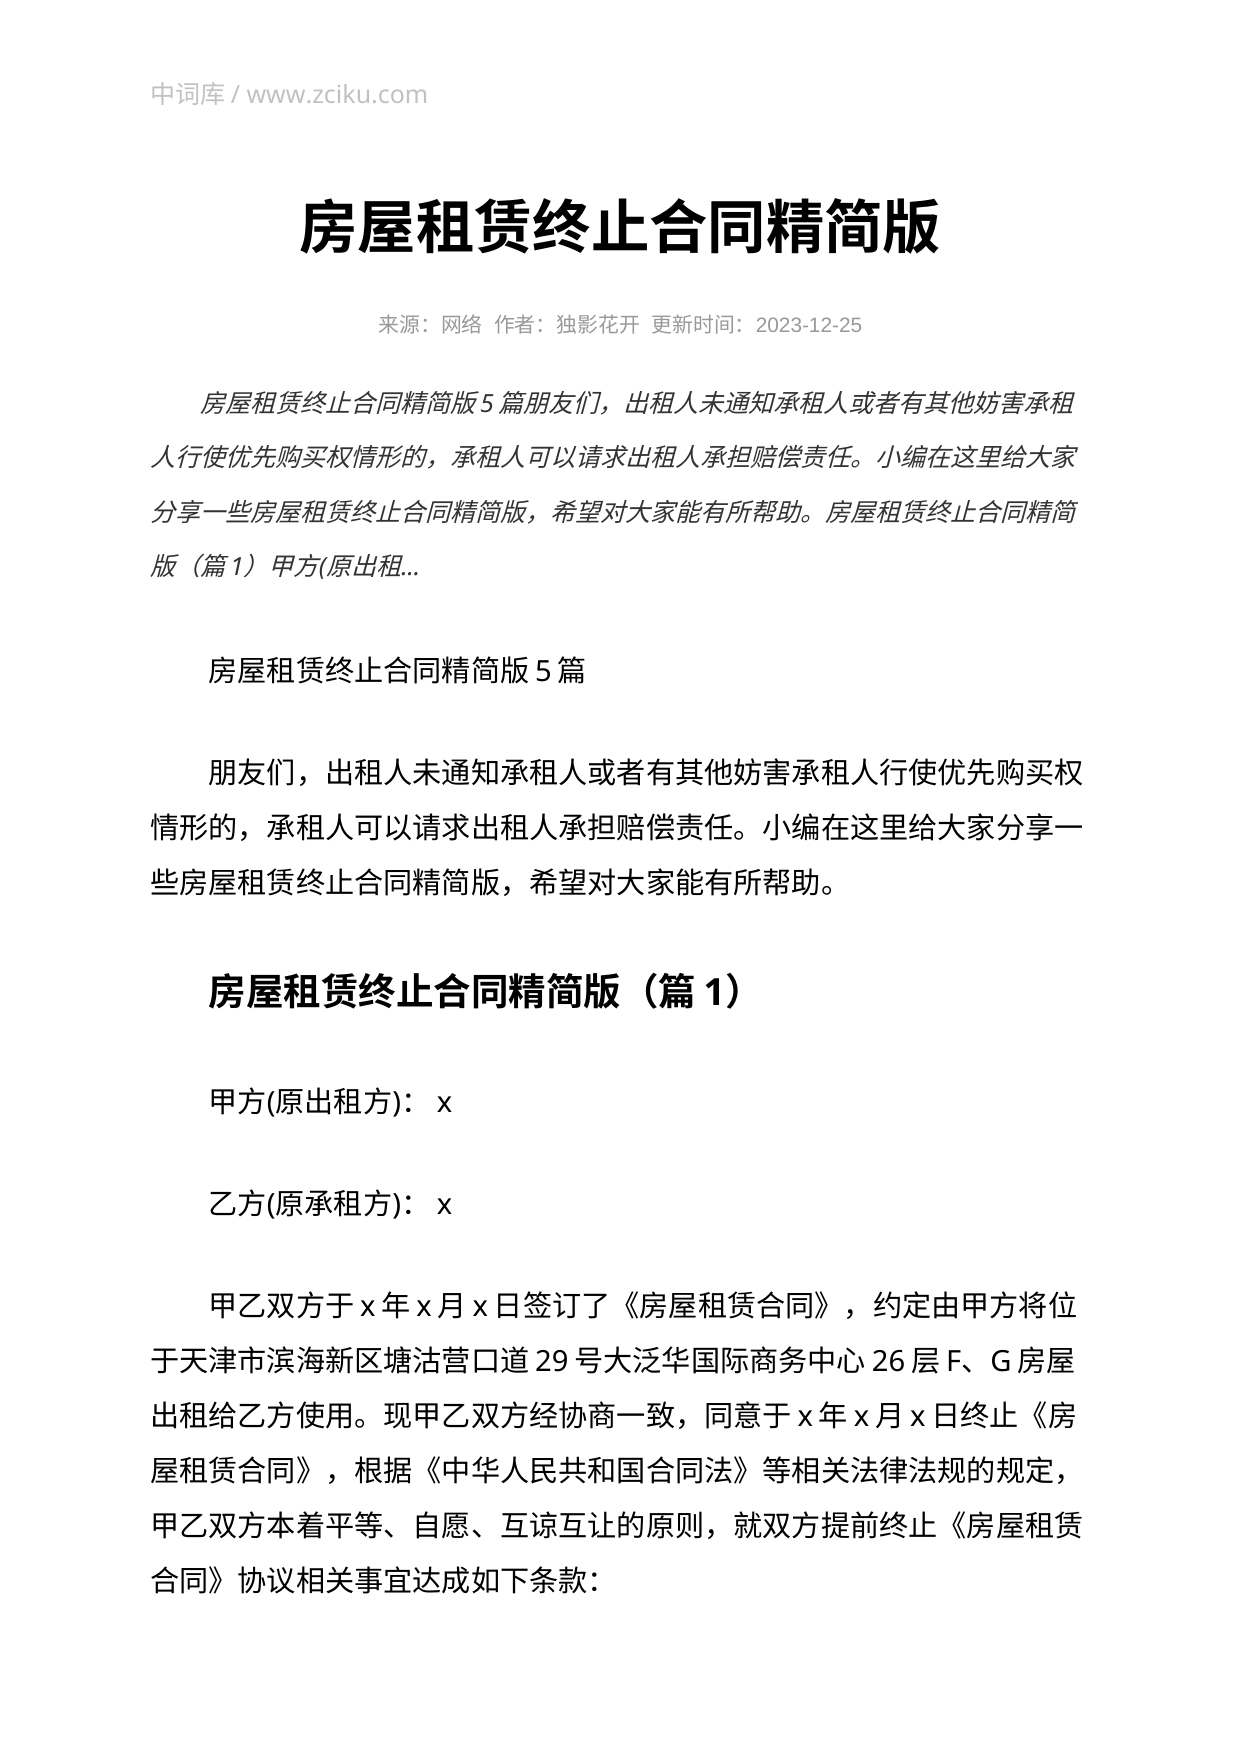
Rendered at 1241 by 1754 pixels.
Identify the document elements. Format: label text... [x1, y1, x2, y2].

text 乙方(原承租方)： x [150, 1181, 1090, 1223]
text 房屋租赁终止合同精简版5篇朋友们，出租人未通知承租人或者有其他妨害承租人行使优先购买权情形的，承租人可以请求出租人承担赔偿责任。小编在这里给大家分享一些房屋租赁终止合同精简版，希望对大家能有所帮助。房屋租赁终止合同精简版（篇1）甲方(原出租... [150, 383, 1090, 583]
subtitle 房屋租赁终止合同精简版 [150, 181, 1090, 266]
text 房屋租赁终止合同精简版5篇 [150, 648, 1090, 690]
text 来源：网络 作者：独影花开 更新时间：2023-12-25 [150, 313, 1090, 337]
text 朋友们，出租人未通知承租人或者有其他妨害承租人行使优先购买权情形的，承租人可以请求出租人承担赔偿责任。小编在这里给大家分享一些房屋租赁终止合同精简版，希望对大家能有所帮助。 [150, 750, 1090, 902]
text 甲乙双方于x年x月x日签订了《房屋租赁合同》，约定由甲方将位于天津市滨海新区塘沽营口道29号大泛华国际商务中心26层F、G房屋出租给乙方使用。现甲乙双方经协商一致，同意于x年x月x日终止《房屋租赁合同》，根据《中华人民共和国合同法》等相关法律法规的规定，甲乙双方本着平等、自愿、互谅互让的原则，就双方提前终止《房屋租赁合同》协议相关事宜达成如下条款： [150, 1283, 1090, 1600]
text 房屋租赁终止合同精简版（篇1） [150, 961, 1090, 1016]
text 甲方(原出租方)： x [150, 1079, 1090, 1121]
